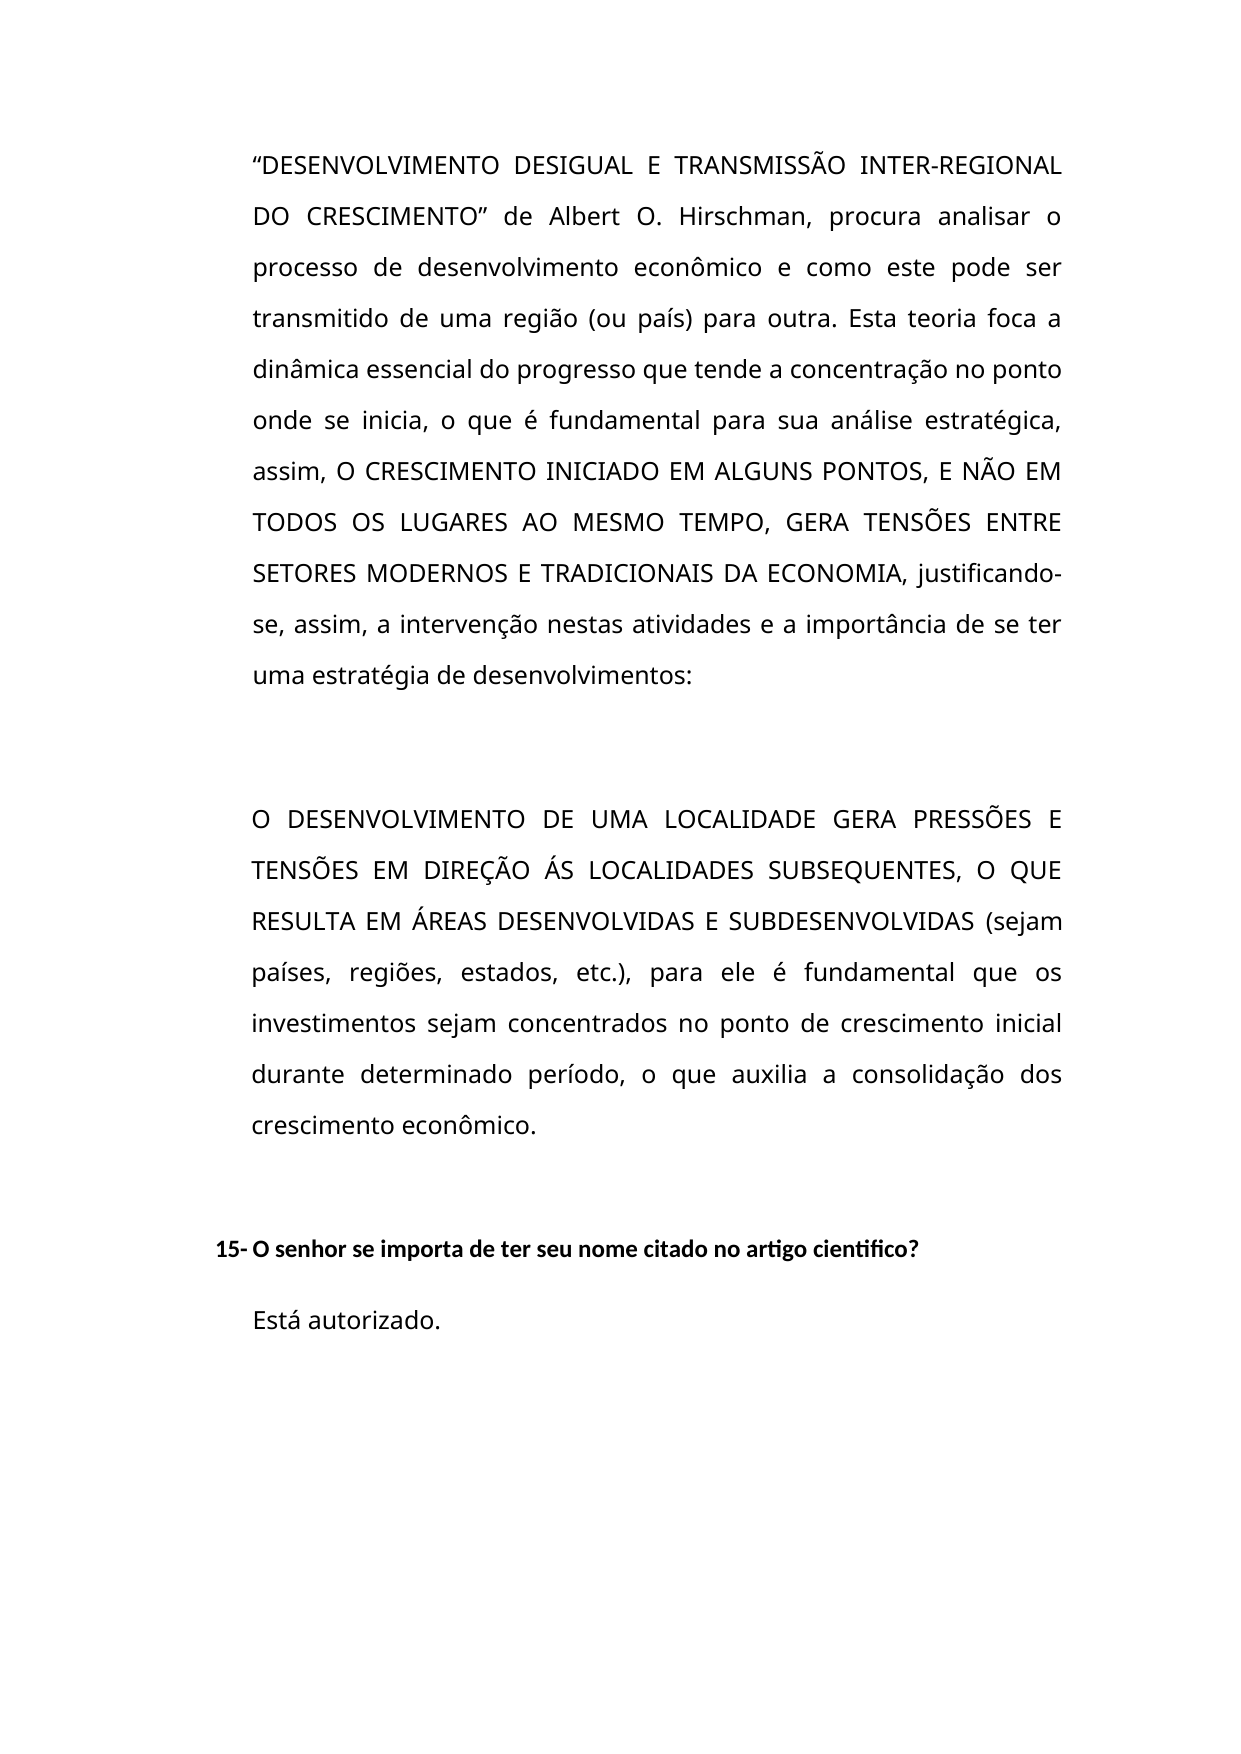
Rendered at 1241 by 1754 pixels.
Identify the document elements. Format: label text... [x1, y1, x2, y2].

text O DESENVOLVIMENTO DE UMA LOCALIDADE GERA PRESSÕES E TENSÕES EM DIREÇÃO ÁS LOCALIDADES SUBSEQUENTES, O QUE RESULTA EM ÁREAS DESENVOLVIDAS E SUBDESENVOLVIDAS (sejam países, regiões, estados, etc.), para ele é fundamental que os investimentos sejam concentrados no ponto de crescimento inicial durante determinado período, o que auxilia a consolidação dos crescimento econômico. [251, 802, 1063, 1142]
text “DESENVOLVIMENTO DESIGUAL E TRANSMISSÃO INTER-REGIONAL DO CRESCIMENTO” de Albert O. Hirschman, procura analisar o processo de desenvolvimento econômico e como este pode ser transmitido de uma região (ou país) para outra. Esta teoria foca a dinâmica essencial do progresso que tende a concentração no ponto onde se inicia, o que é fundamental para sua análise estratégica, assim, O CRESCIMENTO INICIADO EM ALGUNS PONTOS, E NÃO EM TODOS OS LUGARES AO MESMO TEMPO, GERA TENSÕES ENTRE SETORES MODERNOS E TRADICIONAIS DA ECONOMIA, justificando-se, assim, a intervenção nestas atividades e a importância de se ter uma estratégia de desenvolvimentos: [252, 148, 1063, 692]
list O senhor se importa de ter seu nome citado no artigo cientifico? [215, 1233, 1063, 1263]
list Está autorizado. [252, 1303, 1063, 1337]
